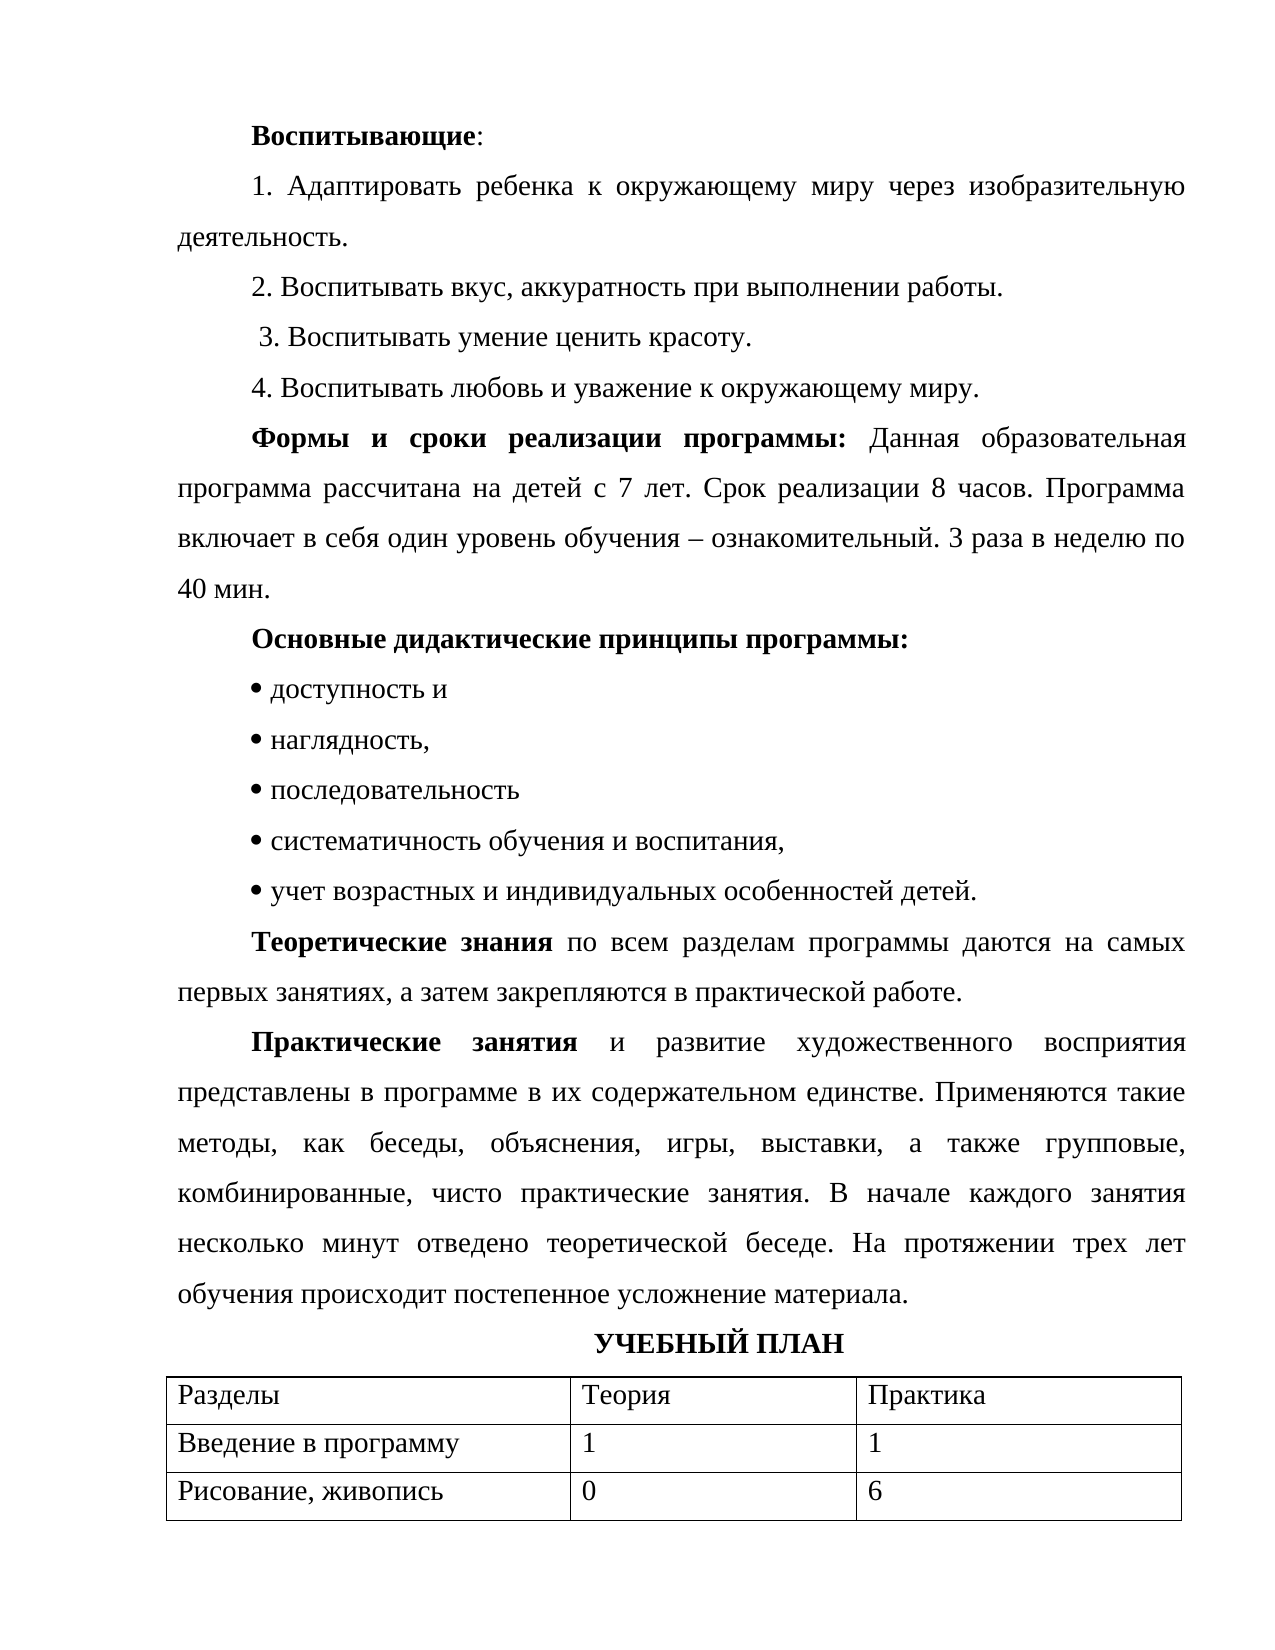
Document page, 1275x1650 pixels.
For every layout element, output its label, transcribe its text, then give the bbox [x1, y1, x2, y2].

table_header Разделы [167, 1378, 570, 1424]
table_header Практика [857, 1378, 1181, 1424]
table_cell Введение в программу [167, 1425, 570, 1472]
text наглядность, [177, 722, 1186, 756]
text Формы и сроки реализации программы: Данная образовательная программа рассчитана на детей с 7 лет. Срок реализации 8 часов. Программа включает в себя один уровень обучения – ознакомительный. 3 раза в неделю по 40 мин. [177, 420, 1186, 604]
table_cell 1 [857, 1425, 1181, 1472]
text учет возрастных и индивидуальных особенностей детей. [177, 873, 1186, 907]
text 2. Воспитывать вкус, аккуратность при выполнении работы. [177, 269, 1186, 303]
text 1. Адаптировать ребенка к окружающему миру через изобразительную деятельность. [177, 168, 1186, 252]
text УЧЕБНЫЙ ПЛАН [177, 1326, 1186, 1360]
text Воспитывающие: [177, 118, 1186, 152]
table_cell Рисование, живопись [167, 1473, 570, 1519]
text 4. Воспитывать любовь и уважение к окружающему миру. [177, 370, 1186, 403]
text доступность и [177, 672, 1186, 705]
text последовательность [177, 772, 1186, 806]
text систематичность обучения и воспитания, [177, 823, 1186, 856]
text Основные дидактические принципы программы: [177, 621, 1186, 655]
text 3. Воспитывать умение ценить красоту. [177, 319, 1186, 353]
text Практические занятия и развитие художественного восприятия представлены в программе в их содержательном единстве. Применяются такие методы, как беседы, объяснения, игры, выставки, а также групповые, комбинированные, чисто практические занятия. В начале каждого занятия несколько минут отведено теоретической беседе. На протяжении трех лет обучения происходит постепенное усложнение материала. [177, 1024, 1186, 1309]
table_header Теория [571, 1378, 856, 1424]
table_cell 1 [571, 1425, 856, 1472]
table_cell 6 [857, 1473, 1181, 1519]
table_cell 0 [571, 1473, 856, 1519]
text Теоретические знания по всем разделам программы даются на самых первых занятиях, а затем закрепляются в практической работе. [177, 924, 1186, 1007]
